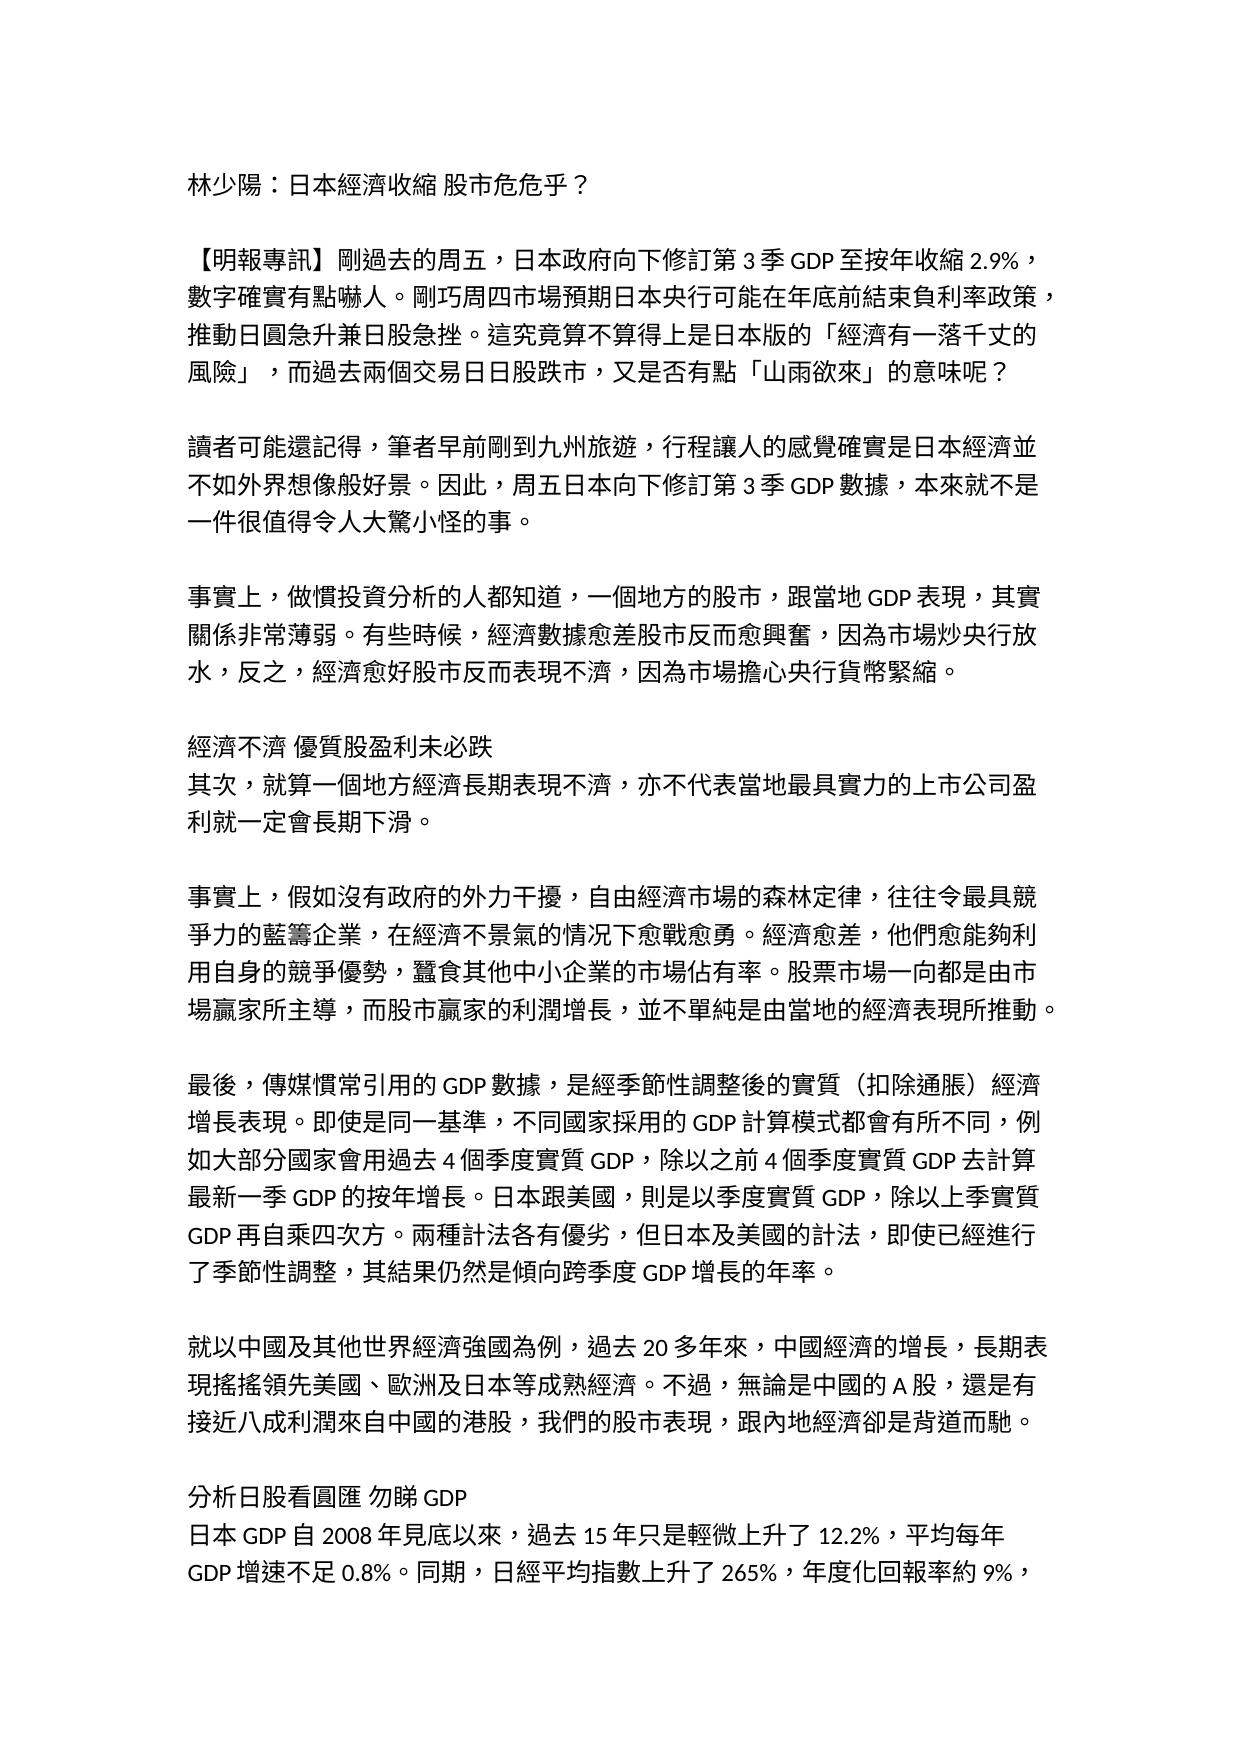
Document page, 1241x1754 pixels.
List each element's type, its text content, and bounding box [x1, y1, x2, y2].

text 最後，傳媒慣常引用的GDP數據，是經季節性調整後的實質（扣除通脹）經濟增長表現。即使是同一基準，不同國家採用的GDP計算模式都會有所不同，例如大部分國家會用過去4個季度實質GDP，除以之前4個季度實質GDP去計算最新一季GDP的按年增長。日本跟美國，則是以季度實質GDP，除以上季實質GDP再自乘四次方。兩種計法各有優劣，但日本及美國的計法，即使已經進行了季節性調整，其結果仍然是傾向跨季度GDP增長的年率。 [187, 1064, 1053, 1289]
text 【明報專訊】剛過去的周五，日本政府向下修訂第3季GDP至按年收縮2.9%，數字確實有點嚇人。剛巧周四市場預期日本央行可能在年底前結束負利率政策，推動日圓急升兼日股急挫。這究竟算不算得上是日本版的「經濟有一落千丈的風險」，而過去兩個交易日日股跌市，又是否有點「山雨欲來」的意味呢？ [187, 239, 1053, 389]
text 事實上，做慣投資分析的人都知道，一個地方的股市，跟當地GDP表現，其實關係非常薄弱。有些時候，經濟數據愈差股市反而愈興奮，因為市場炒央行放水，反之，經濟愈好股市反而表現不濟，因為市場擔心央行貨幣緊縮。 [187, 577, 1053, 689]
text 事實上，假如沒有政府的外力干擾，自由經濟市場的森林定律，往往令最具競爭力的藍籌企業，在經濟不景氣的情况下愈戰愈勇。經濟愈差，他們愈能夠利用自身的競爭優勢，蠶食其他中小企業的市場佔有率。股票市場一向都是由市場贏家所主導，而股市贏家的利潤增長，並不單純是由當地的經濟表現所推動。 [187, 877, 1053, 1027]
text 讀者可能還記得，筆者早前剛到九州旅遊，行程讓人的感覺確實是日本經濟並不如外界想像般好景。因此，周五日本向下修訂第3季GDP數據，本來就不是一件很值得令人大驚小怪的事。 [187, 427, 1053, 539]
text 分析日股看圓匯 勿睇GDP [187, 1477, 1053, 1514]
text 就以中國及其他世界經濟強國為例，過去20多年來，中國經濟的增長，長期表現搖搖領先美國、歐洲及日本等成熟經濟。不過，無論是中國的A股，還是有接近八成利潤來自中國的港股，我們的股市表現，跟內地經濟卻是背道而馳。 [187, 1327, 1053, 1439]
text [187, 1514, 1053, 1589]
text 經濟不濟 優質股盈利未必跌 [187, 727, 1053, 764]
text 林少陽：日本經濟收縮 股市危危乎？ [187, 164, 1053, 202]
text 其次，就算一個地方經濟長期表現不濟，亦不代表當地最具實力的上市公司盈利就一定會長期下滑。 [187, 764, 1053, 839]
